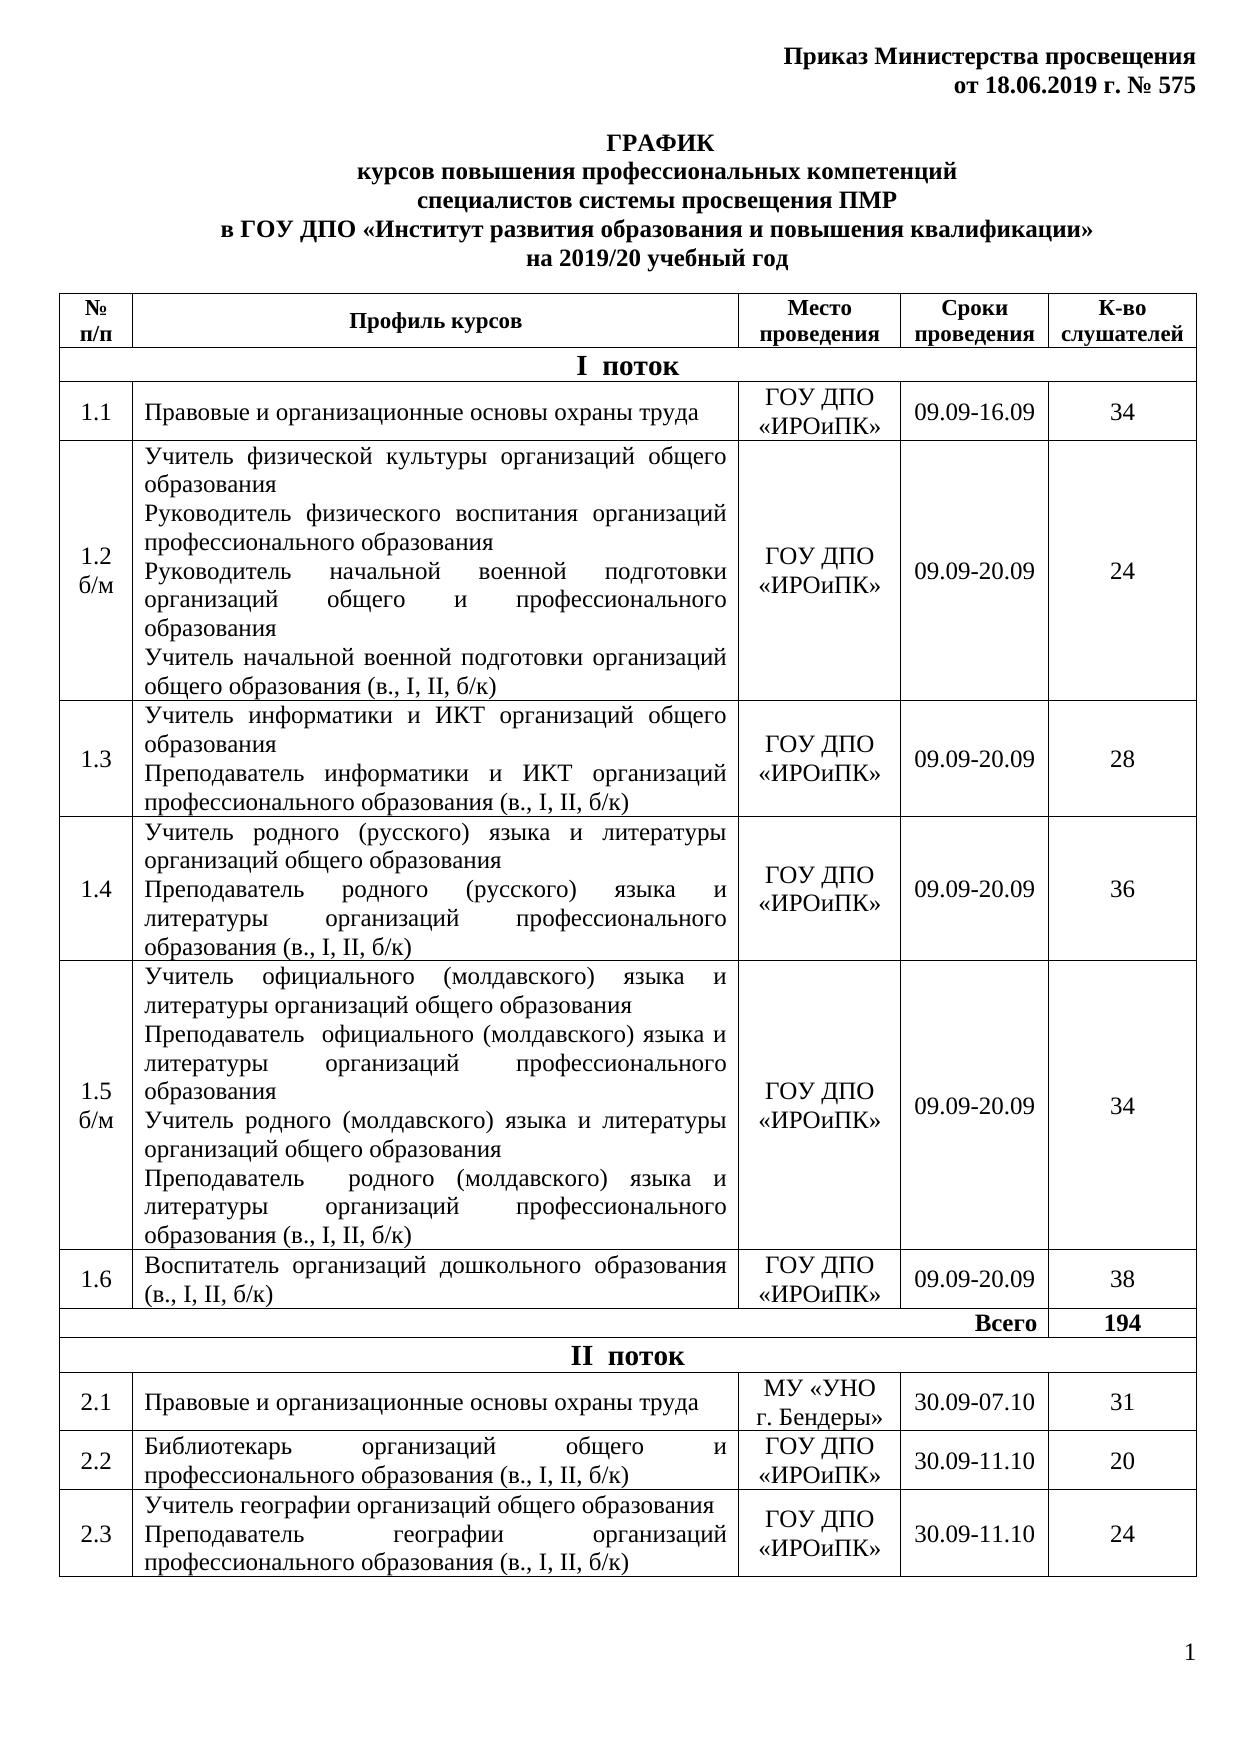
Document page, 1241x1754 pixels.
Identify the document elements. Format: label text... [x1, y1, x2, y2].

table_cell 09.09-20.09 [901, 817, 1048, 960]
table_cell 34 [1049, 961, 1196, 1249]
table_cell I поток [60, 348, 1196, 381]
table_cell 24 [1049, 441, 1196, 699]
table_cell 1.3 [60, 701, 132, 816]
table_cell Учитель официального (молдавского) языка и литературы организаций общего образования Преподаватель официального (молдавского) языка и литературы организаций профессионального образования Учитель родного (молдавского) языка и литературы организаций общего образования Преподаватель родного (молдавского) языка и литературы организаций профессионального образования (в., I, II, б/к) [133, 961, 738, 1249]
table_cell 24 [1049, 1490, 1196, 1576]
table_cell Библиотекарь организаций общего и профессионального образования (в., I, II, б/к) [133, 1431, 738, 1489]
table_cell Учитель физической культуры организаций общего образования Руководитель физического воспитания организаций профессионального образования Руководитель начальной военной подготовки организаций общего и профессионального образования Учитель начальной военной подготовки организаций общего образования (в., I, II, б/к) [133, 441, 738, 699]
text в ГОУ ДПО «Институт развития образования и повышения квалификации» [43, 214, 1196, 243]
table_cell 30.09-07.10 [901, 1373, 1048, 1430]
table_cell 20 [1049, 1431, 1196, 1489]
table_header № п/п [60, 294, 132, 347]
table_cell Учитель информатики и ИКТ организаций общего образования Преподаватель информатики и ИКТ организаций профессионального образования (в., I, II, б/к) [133, 701, 738, 816]
table_cell Правовые и организационные основы охраны труда [133, 1373, 738, 1430]
table_cell 2.3 [60, 1490, 132, 1576]
table_cell 09.09-20.09 [901, 961, 1048, 1249]
table_cell 34 [1049, 382, 1196, 440]
table_cell 09.09-16.09 [901, 382, 1048, 440]
table_cell 1.5 б/м [60, 961, 132, 1249]
table_cell Правовые и организационные основы охраны труда [133, 382, 738, 440]
table_cell II поток [60, 1338, 1196, 1372]
table_cell 30.09-11.10 [901, 1490, 1048, 1576]
table_header Сроки проведения [901, 294, 1048, 347]
table_cell ГОУ ДПО «ИРОиПК» [739, 961, 900, 1249]
table_header Профиль курсов [133, 294, 738, 347]
text на 2019/20 учебный год [118, 243, 1196, 271]
table_cell 09.09-20.09 [901, 701, 1048, 816]
table_cell 1.4 [60, 817, 132, 960]
table_cell 1.2 б/м [60, 441, 132, 699]
table_cell Учитель географии организаций общего образования Преподаватель географии организаций профессионального образования (в., I, II, б/к) [133, 1490, 738, 1576]
text Приказ Министерства просвещения [118, 41, 1196, 70]
table_cell ГОУ ДПО «ИРОиПК» [739, 382, 900, 440]
table_cell 36 [1049, 817, 1196, 960]
text ГРАФИК [118, 128, 1196, 156]
table_cell ГОУ ДПО «ИРОиПК» [739, 701, 900, 816]
table_cell 2.2 [60, 1431, 132, 1489]
table_cell Всего [60, 1309, 1048, 1337]
table_cell Воспитатель организаций дошкольного образования (в., I, II, б/к) [133, 1250, 738, 1307]
table_header Место проведения [739, 294, 900, 347]
table_cell ГОУ ДПО «ИРОиПК» [739, 441, 900, 699]
table_cell 09.09-20.09 [901, 1250, 1048, 1307]
table_cell 2.1 [60, 1373, 132, 1430]
table_cell ГОУ ДПО «ИРОиПК» [739, 817, 900, 960]
text от 18.06.2019 г. № 575 [118, 70, 1196, 99]
table_cell Учитель родного (русского) языка и литературы организаций общего образования Преподаватель родного (русского) языка и литературы организаций профессионального образования (в., I, II, б/к) [133, 817, 738, 960]
table_cell 38 [1049, 1250, 1196, 1307]
text курсов повышения профессиональных компетенций [118, 156, 1196, 185]
text специалистов системы просвещения ПМР [43, 185, 1196, 214]
table_cell ГОУ ДПО «ИРОиПК» [739, 1490, 900, 1576]
table_cell ГОУ ДПО «ИРОиПК» [739, 1431, 900, 1489]
table_cell 1.6 [60, 1250, 132, 1307]
table_cell 1.1 [60, 382, 132, 440]
table_header К-во слушателей [1049, 294, 1196, 347]
table_cell 28 [1049, 701, 1196, 816]
table_cell 194 [1049, 1309, 1196, 1337]
table_cell ГОУ ДПО «ИРОиПК» [739, 1250, 900, 1307]
table_cell 31 [1049, 1373, 1196, 1430]
table_cell 09.09-20.09 [901, 441, 1048, 699]
table_cell 30.09-11.10 [901, 1431, 1048, 1489]
table_cell МУ «УНО г. Бендеры» [739, 1373, 900, 1430]
